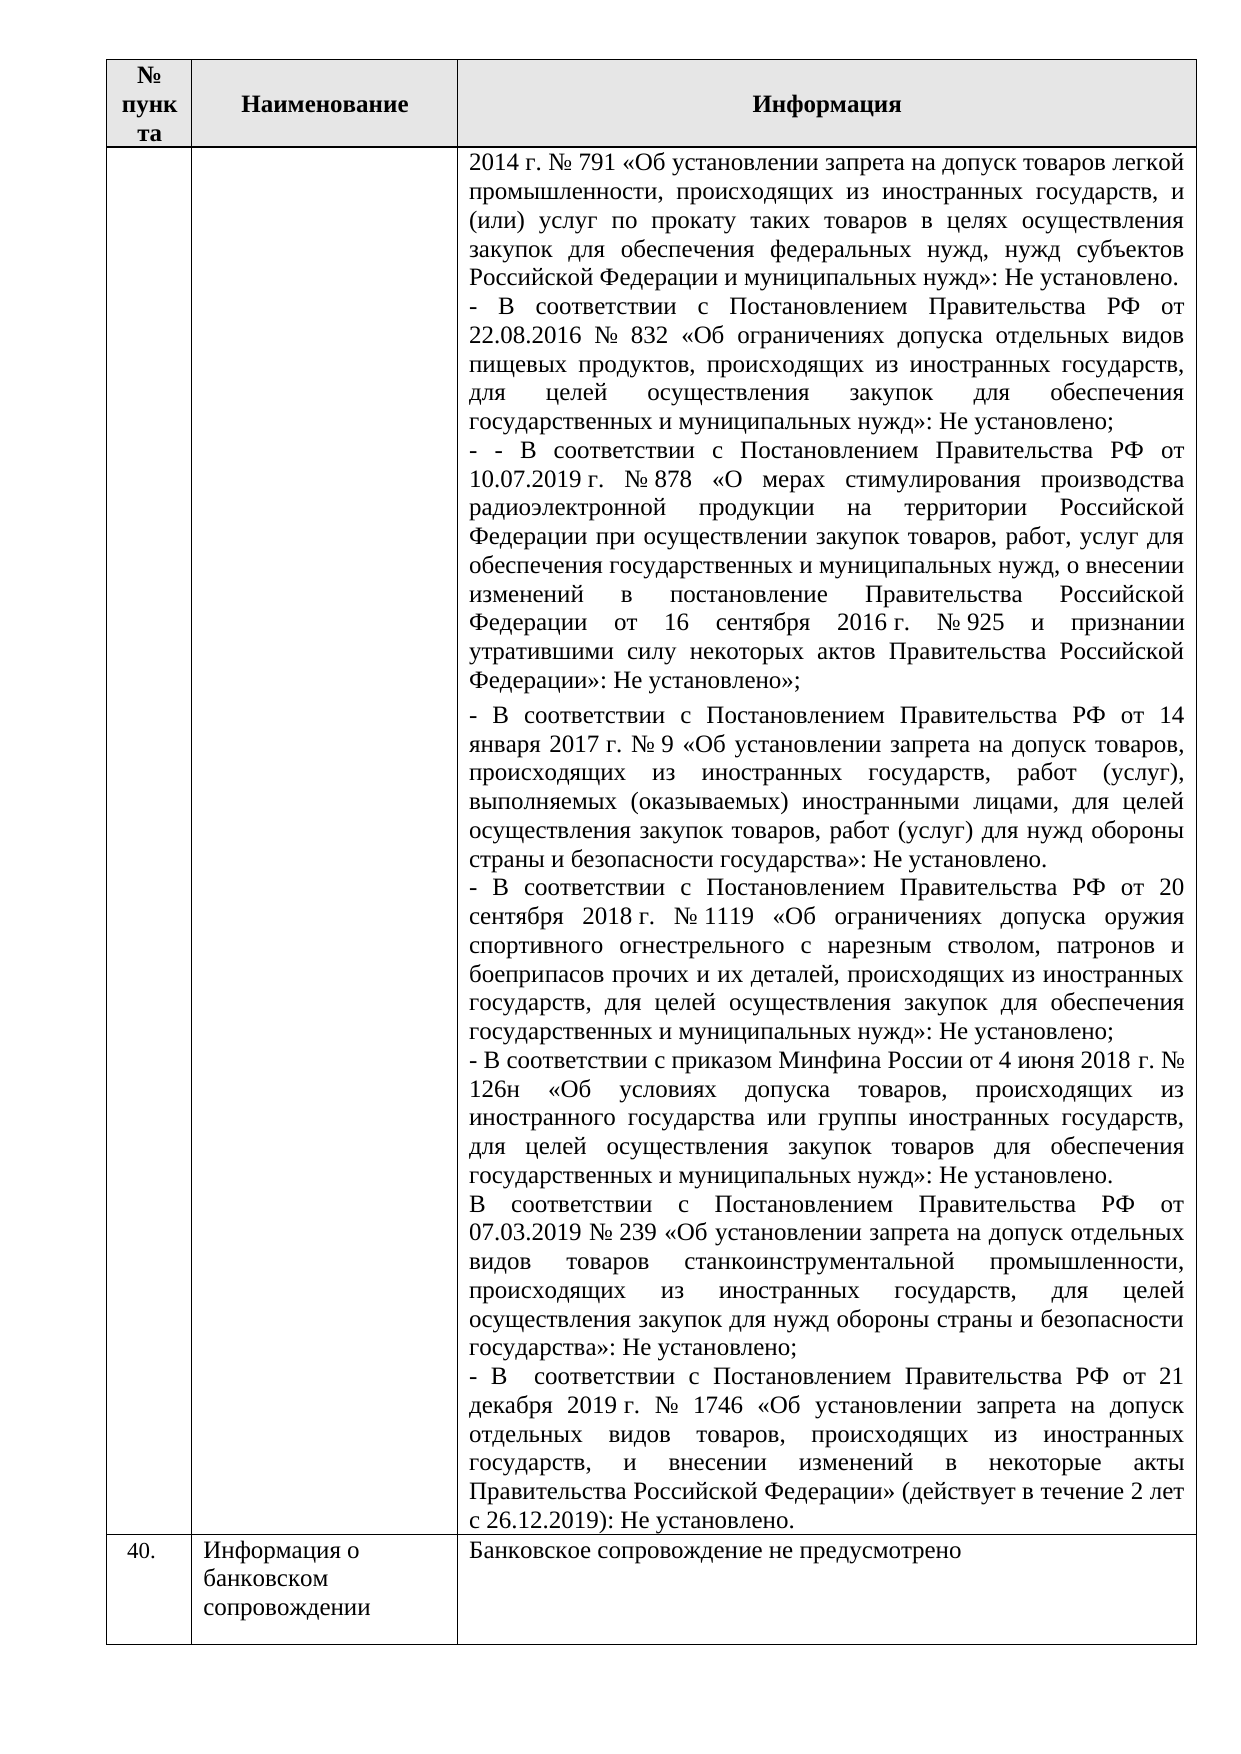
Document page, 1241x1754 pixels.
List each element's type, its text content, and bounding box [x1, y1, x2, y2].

table_header № пункта [107, 60, 191, 146]
table_cell [107, 148, 191, 1534]
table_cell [192, 148, 457, 1534]
table_header Наименование [192, 60, 457, 146]
table_cell [107, 1535, 191, 1644]
table_header Информация [458, 60, 1196, 146]
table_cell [458, 148, 1196, 1534]
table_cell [458, 1535, 1196, 1644]
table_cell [192, 1535, 457, 1644]
